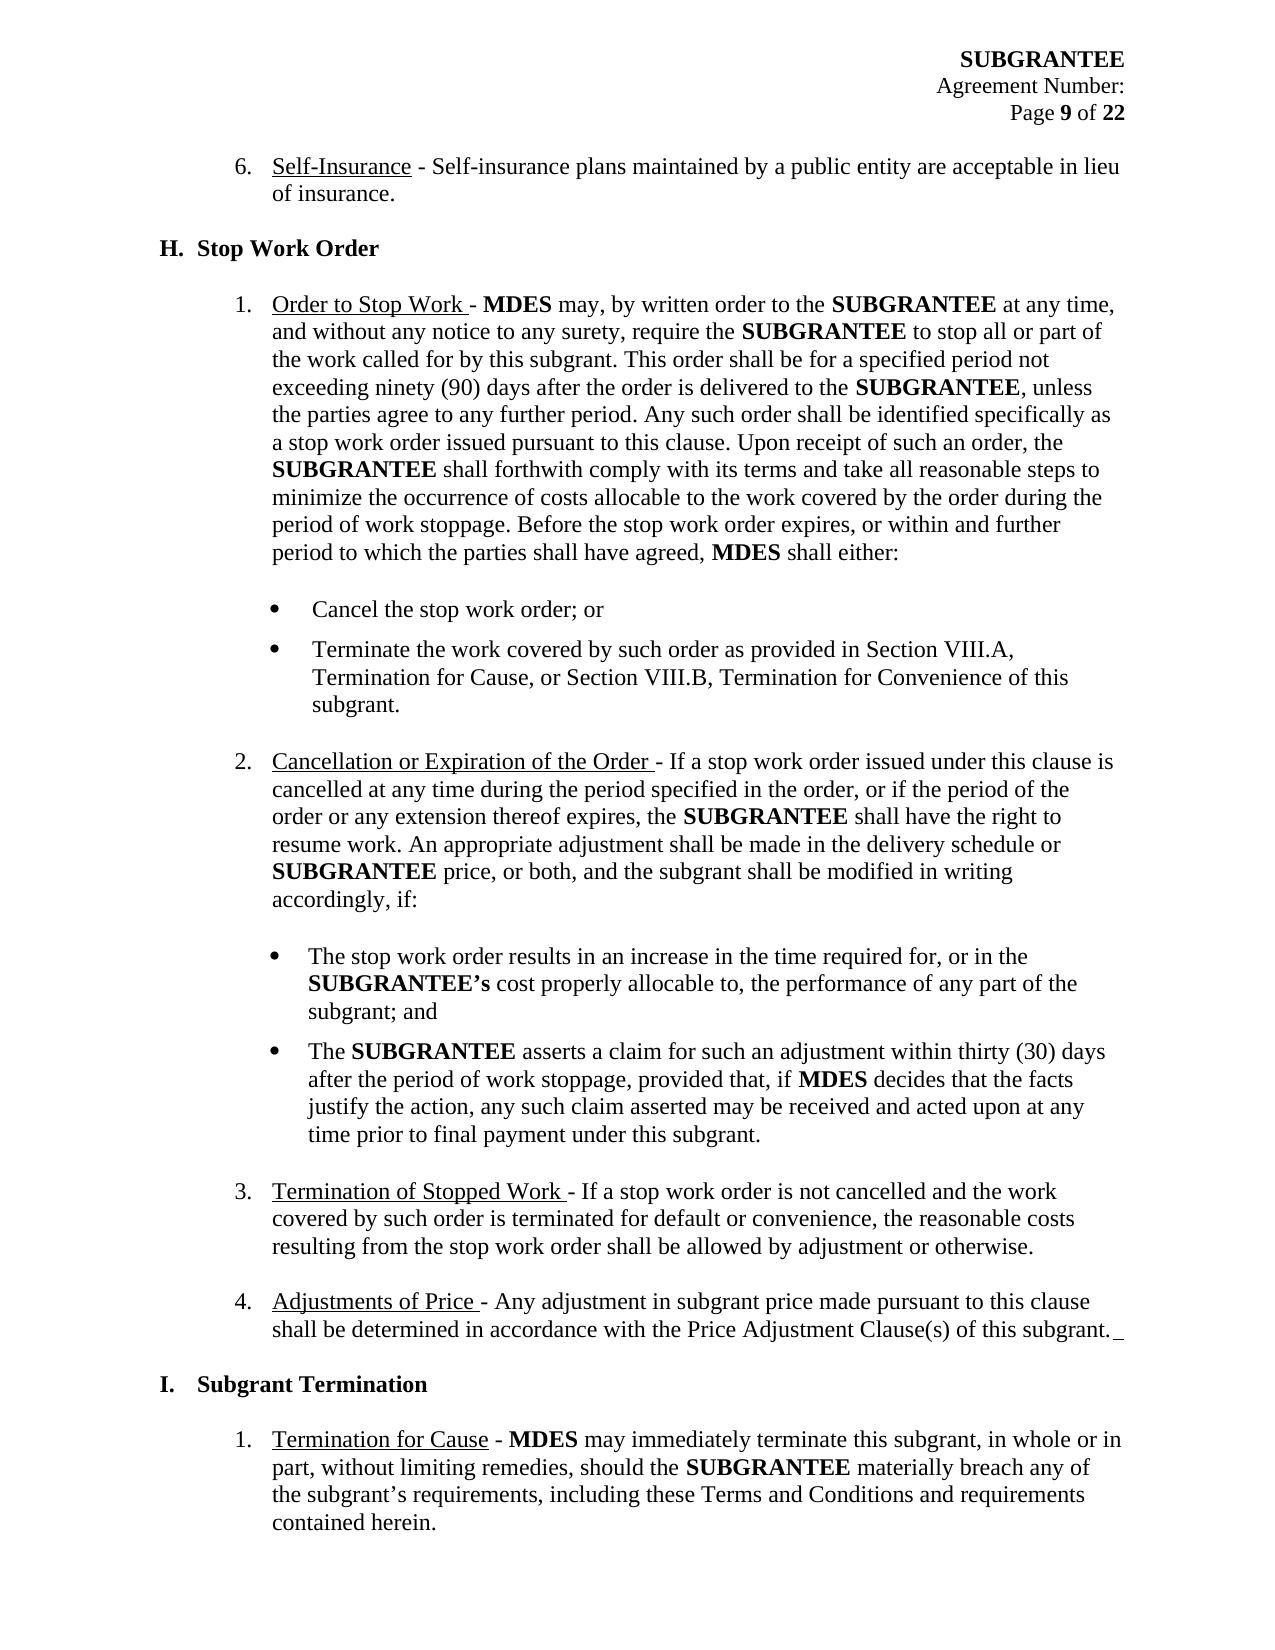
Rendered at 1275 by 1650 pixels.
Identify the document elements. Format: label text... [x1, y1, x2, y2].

list Cancellation or Expiration of the Order - If a stop work order issued under this clause is cancelled at any time during the period specified in the order, or if the period of the order or any extension thereof expires, the SUBGRANTEE shall have the right to resume work. An appropriate adjustment shall be made in the delivery schedule or SUBGRANTEE price, or both, and the subgrant shall be modified in writing accordingly, if: [234, 747, 1125, 913]
list The stop work order results in an increase in the time required for, or in the SUBGRANTEE’s cost properly allocable to, the performance of any part of the subgrant; and [270, 942, 1125, 1024]
list The SUBGRANTEE asserts a claim for such an adjustment within thirty (30) days after the period of work stoppage, provided that, if MDES decides that the facts justify the action, any such claim asserted may be received and acted upon at any time prior to final payment under this subgrant. [270, 1037, 1125, 1147]
list Terminate the work covered by such order as provided in Section VIII.A, Termination for Cause, or Section VIII.B, Termination for Convenience of this subgrant. [270, 635, 1125, 718]
list Termination of Stopped Work - If a stop work order is not cancelled and the work covered by such order is terminated for default or convenience, the reasonable costs resulting from the stop work order shall be allowed by adjustment or otherwise. [234, 1177, 1125, 1259]
list Order to Stop Work - MDES may, by written order to the SUBGRANTEE at any time, and without any notice to any surety, require the SUBGRANTEE to stop all or part of the work called for by this subgrant. This order shall be for a specified period not exceeding ninety (90) days after the order is delivered to the SUBGRANTEE, unless the parties agree to any further period. Any such order shall be identified specifically as a stop work order issued pursuant to this clause. Upon receipt of such an order, the SUBGRANTEE shall forthwith comply with its terms and take all reasonable steps to minimize the occurrence of costs allocable to the work covered by the order during the period of work stoppage. Before the stop work order expires, or within and further period to which the parties shall have agreed, MDES shall either: [234, 290, 1125, 566]
list Stop Work Order [159, 234, 1125, 262]
list Self-Insurance - Self-insurance plans maintained by a public entity are acceptable in lieu of insurance. [234, 152, 1125, 207]
list Cancel the stop work order; or [270, 595, 1125, 622]
list Termination for Cause - MDES may immediately terminate this subgrant, in whole or in part, without limiting remedies, should the SUBGRANTEE materially breach any of the subgrant’s requirements, including these Terms and Conditions and requirements contained herein. [234, 1425, 1125, 1536]
list Subgrant Termination [159, 1370, 1125, 1397]
list Adjustments of Price - Any adjustment in subgrant price made pursuant to this clause shall be determined in accordance with the Price Adjustment Clause(s) of this subgrant. [234, 1287, 1125, 1342]
